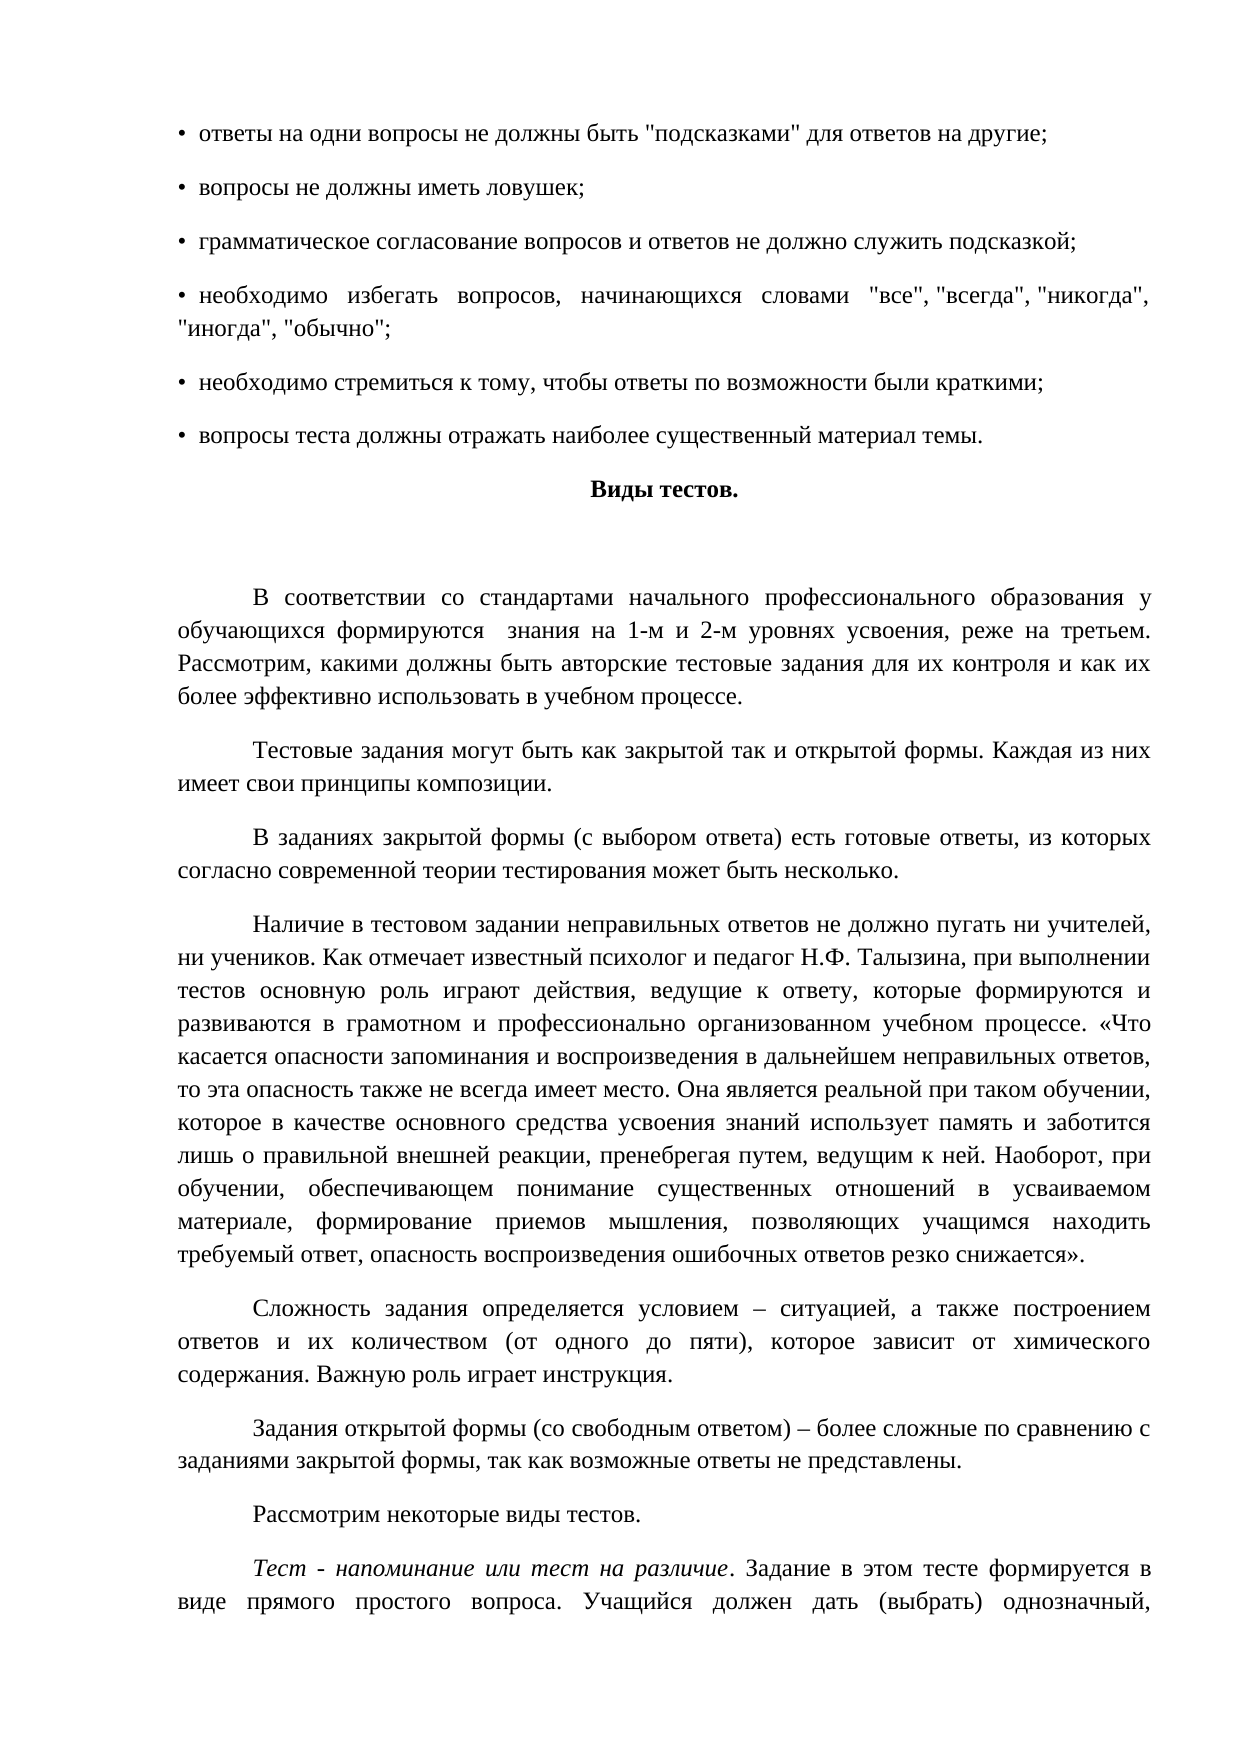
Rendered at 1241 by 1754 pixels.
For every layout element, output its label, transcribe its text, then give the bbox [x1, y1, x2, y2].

text • ответы на одни вопросы не должны быть "подсказками" для ответов на другие; [177, 118, 1152, 147]
text В соответствии со стандартами начального профессионального образования у обучающихся формируются знания на 1-м и 2-м уровнях усвоения, реже на третьем. Рассмотрим, какими должны быть авторские тестовые задания для их контроля и как их более эффективно использовать в учебном процессе. [177, 582, 1152, 710]
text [177, 1553, 1152, 1615]
text Тестовые задания могут быть как закрытой так и открытой формы. Каждая из них имеет свои принципы композиции. [177, 735, 1152, 797]
text Рассмотрим некоторые виды тестов. [177, 1499, 1152, 1528]
text • необходимо стремиться к тому, чтобы ответы по возможности были краткими; [177, 367, 1152, 395]
text • грамматическое согласование вопросов и ответов не должно служить подсказкой; [177, 226, 1152, 254]
text Задания открытой формы (со свободным ответом) – более сложные по сравнению с заданиями закрытой формы, так как возможные ответы не представлены. [177, 1413, 1152, 1474]
text • вопросы не должны иметь ловушек; [177, 172, 1152, 201]
text Виды тестов. [177, 474, 1152, 503]
text • необходимо избегать вопросов, начинающихся словами "все", "всегда", "никогда", "иногда", "обычно"; [177, 280, 1152, 341]
text • вопросы теста должны отражать наиболее существенный материал темы. [177, 420, 1152, 449]
text В заданиях закрытой формы (с выбором ответа) есть готовые ответы, из которых согласно современной теории тестирования может быть несколько. [177, 822, 1152, 883]
text Наличие в тестовом задании неправильных ответов не должно пугать ни учителей, ни учеников. Как отмечает известный психолог и педагог Н.Ф. Талызина, при выполнении тестов основную роль играют действия, ведущие к ответу, которые формируются и развиваются в грамотном и профессионально организованном учебном процессе. «Что касается опасности запоминания и воспроизведения в дальнейшем неправильных ответов, то эта опасность также не всегда имеет место. Она является реальной при таком обучении, которое в качестве основного средства усвоения знаний использует память и заботится лишь о правильной внешней реакции, пренебрегая путем, ведущим к ней. Наоборот, при обучении, обеспечивающем понимание существенных отношений в усваиваемом материале, формирование приемов мышления, позволяющих учащимся находить требуемый ответ, опасность воспроизведения ошибочных ответов резко снижается». [177, 909, 1152, 1268]
text Сложность задания определяется условием – ситуацией, а также построением ответов и их количеством (от одного до пяти), которое зависит от химического содержания. Важную роль играет инструкция. [177, 1293, 1152, 1387]
